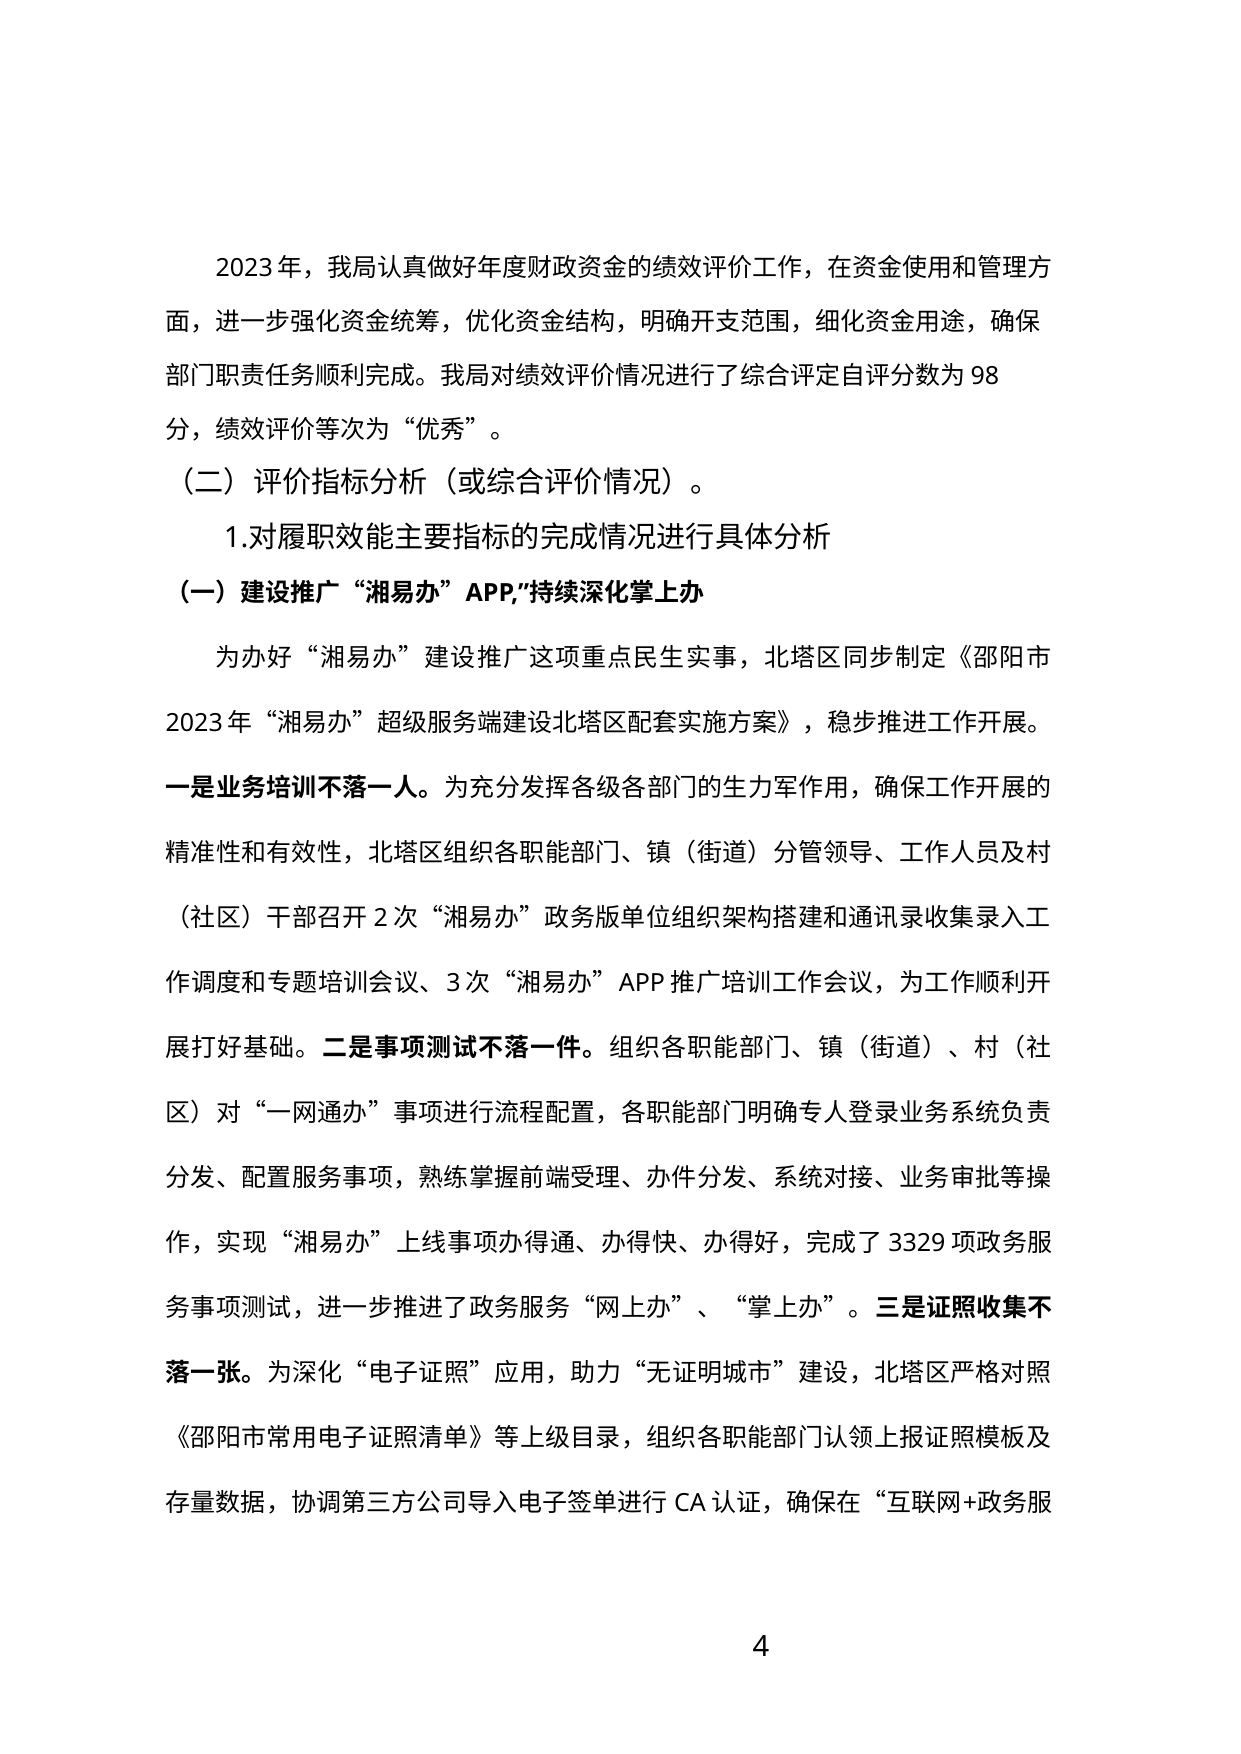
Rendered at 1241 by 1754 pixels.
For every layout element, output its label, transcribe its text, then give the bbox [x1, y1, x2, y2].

list 建设推广“湘易办”APP,”持续深化掌上办 [165, 558, 1053, 623]
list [165, 623, 1053, 1533]
list （二）评价指标分析（或综合评价情况）。 [165, 449, 1053, 504]
list 2023年，我局认真做好年度财政资金的绩效评价工作，在资金使用和管理方面，进一步强化资金统筹，优化资金结构，明确开支范围，细化资金用途，确保部门职责任务顺利完成。我局对绩效评价情况进行了综合评定自评分数为98分，绩效评价等次为“优秀”。 [165, 233, 1053, 449]
list 1.对履职效能主要指标的完成情况进行具体分析 [165, 504, 1053, 558]
